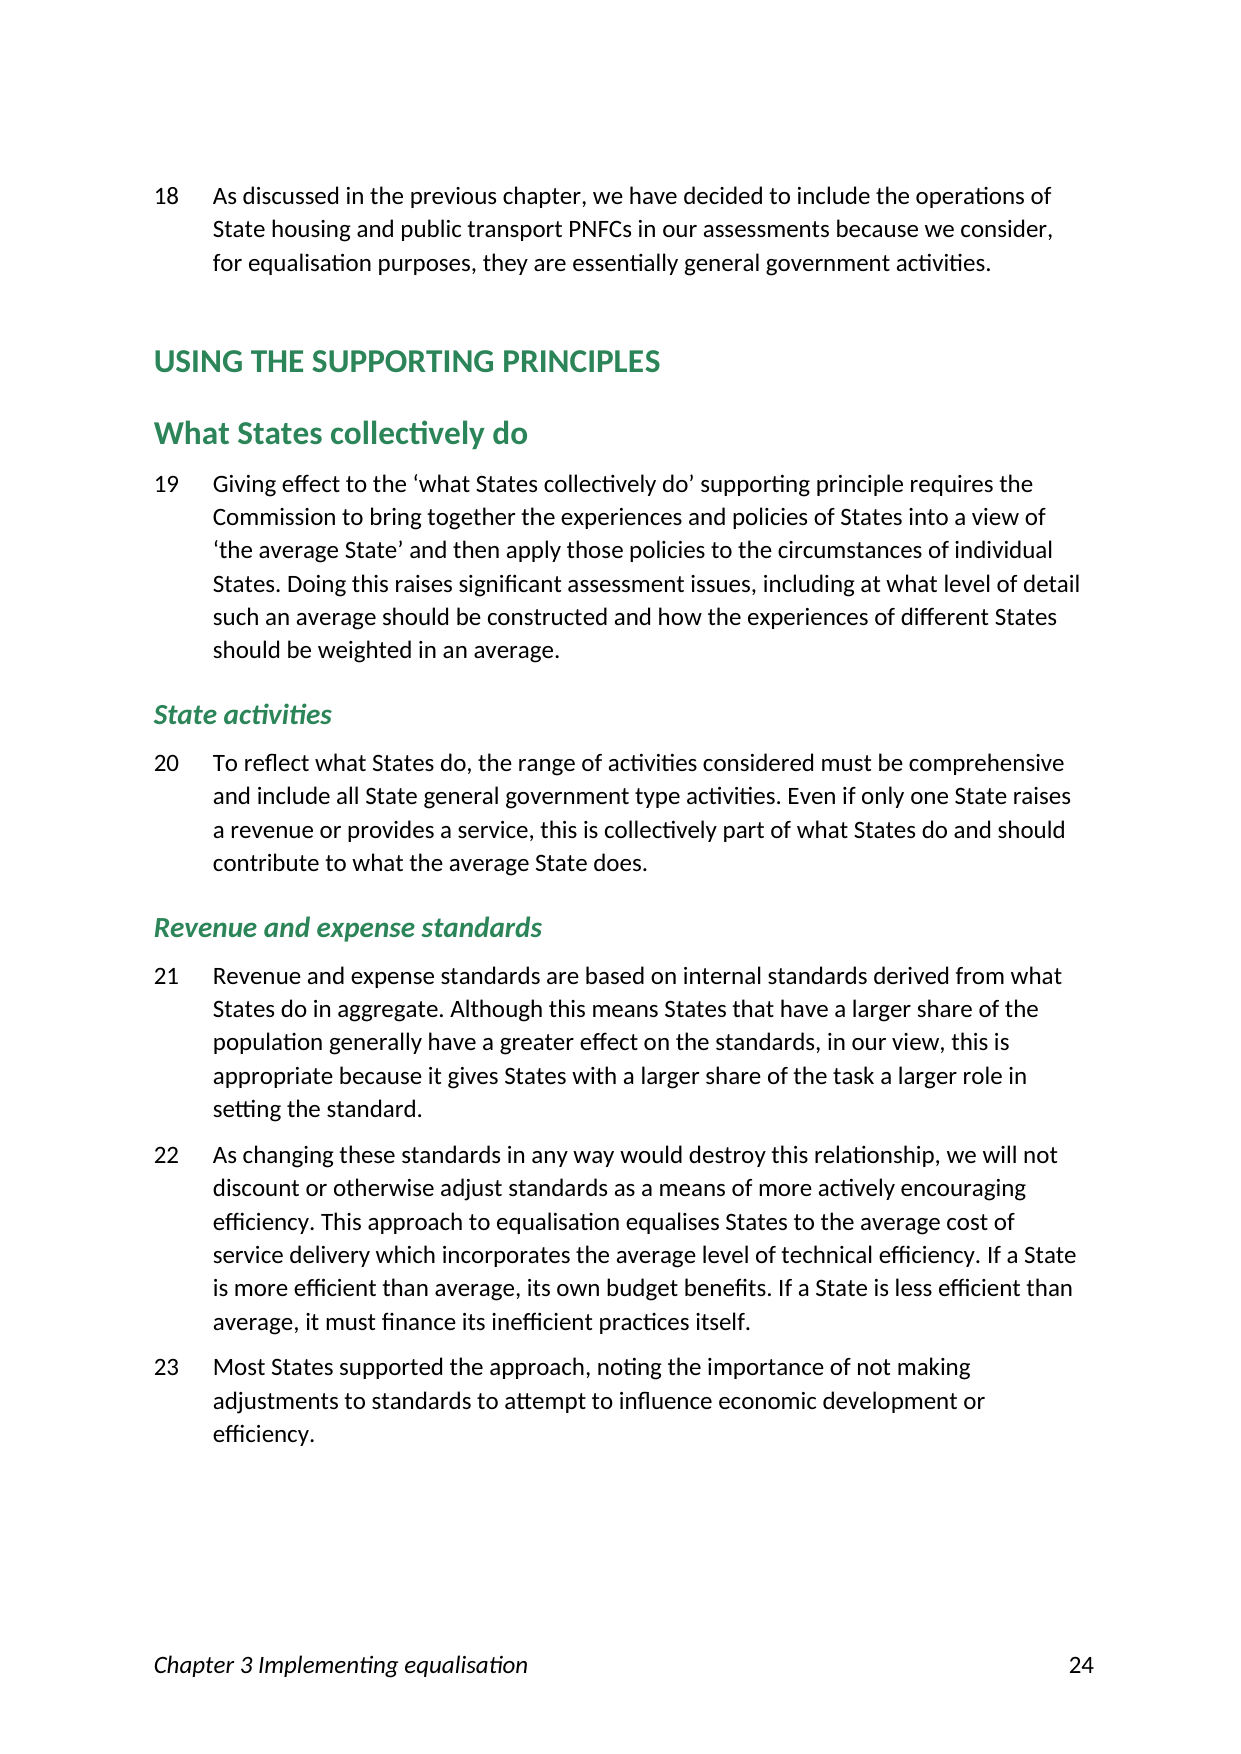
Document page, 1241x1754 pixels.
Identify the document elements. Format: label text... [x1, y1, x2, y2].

list To reflect what States do, the range of activities considered must be comprehensive and include all State general government type activities. Even if only one State raises a revenue or provides a service, this is collectively part of what States do and should contribute to what the average State does. [153, 744, 1087, 878]
list As changing these standards in any way would destroy this relationship, we will not discount or otherwise adjust standards as a means of more actively encouraging efficiency. This approach to equalisation equalises States to the average cost of service delivery which incorporates the average level of technical efficiency. If a State is more efficient than average, its own budget benefits. If a State is less efficient than average, it must finance its inefficient practices itself. [153, 1136, 1087, 1336]
subtitle What States collectively do [153, 412, 1087, 452]
list Revenue and expense standards are based on internal standards derived from what States do in aggregate. Although this means States that have a larger share of the population generally have a greater effect on the standards, in our view, this is appropriate because it gives States with a larger share of the task a larger role in setting the standard. [153, 957, 1087, 1124]
list Giving effect to the ‘what States collectively do’ supporting principle requires the Commission to bring together the experiences and policies of States into a view of ‘the average State’ and then apply those policies to the circumstances of individual States. Doing this raises significant assessment issues, including at what level of detail such an average should be constructed and how the experiences of different States should be weighted in an average. [153, 465, 1087, 665]
subtitle Using the supporting principles [153, 340, 1087, 380]
list As discussed in the previous chapter, we have decided to include the operations of State housing and public transport PNFCs in our assessments because we consider, for equalisation purposes, they are essentially general government activities. [153, 177, 1087, 277]
list Most States supported the approach, noting the importance of not making adjustments to standards to attempt to influence economic development or efficiency. [153, 1349, 1087, 1449]
subtitle Revenue and expense standards [153, 909, 1087, 944]
subtitle State activities [153, 696, 1087, 732]
